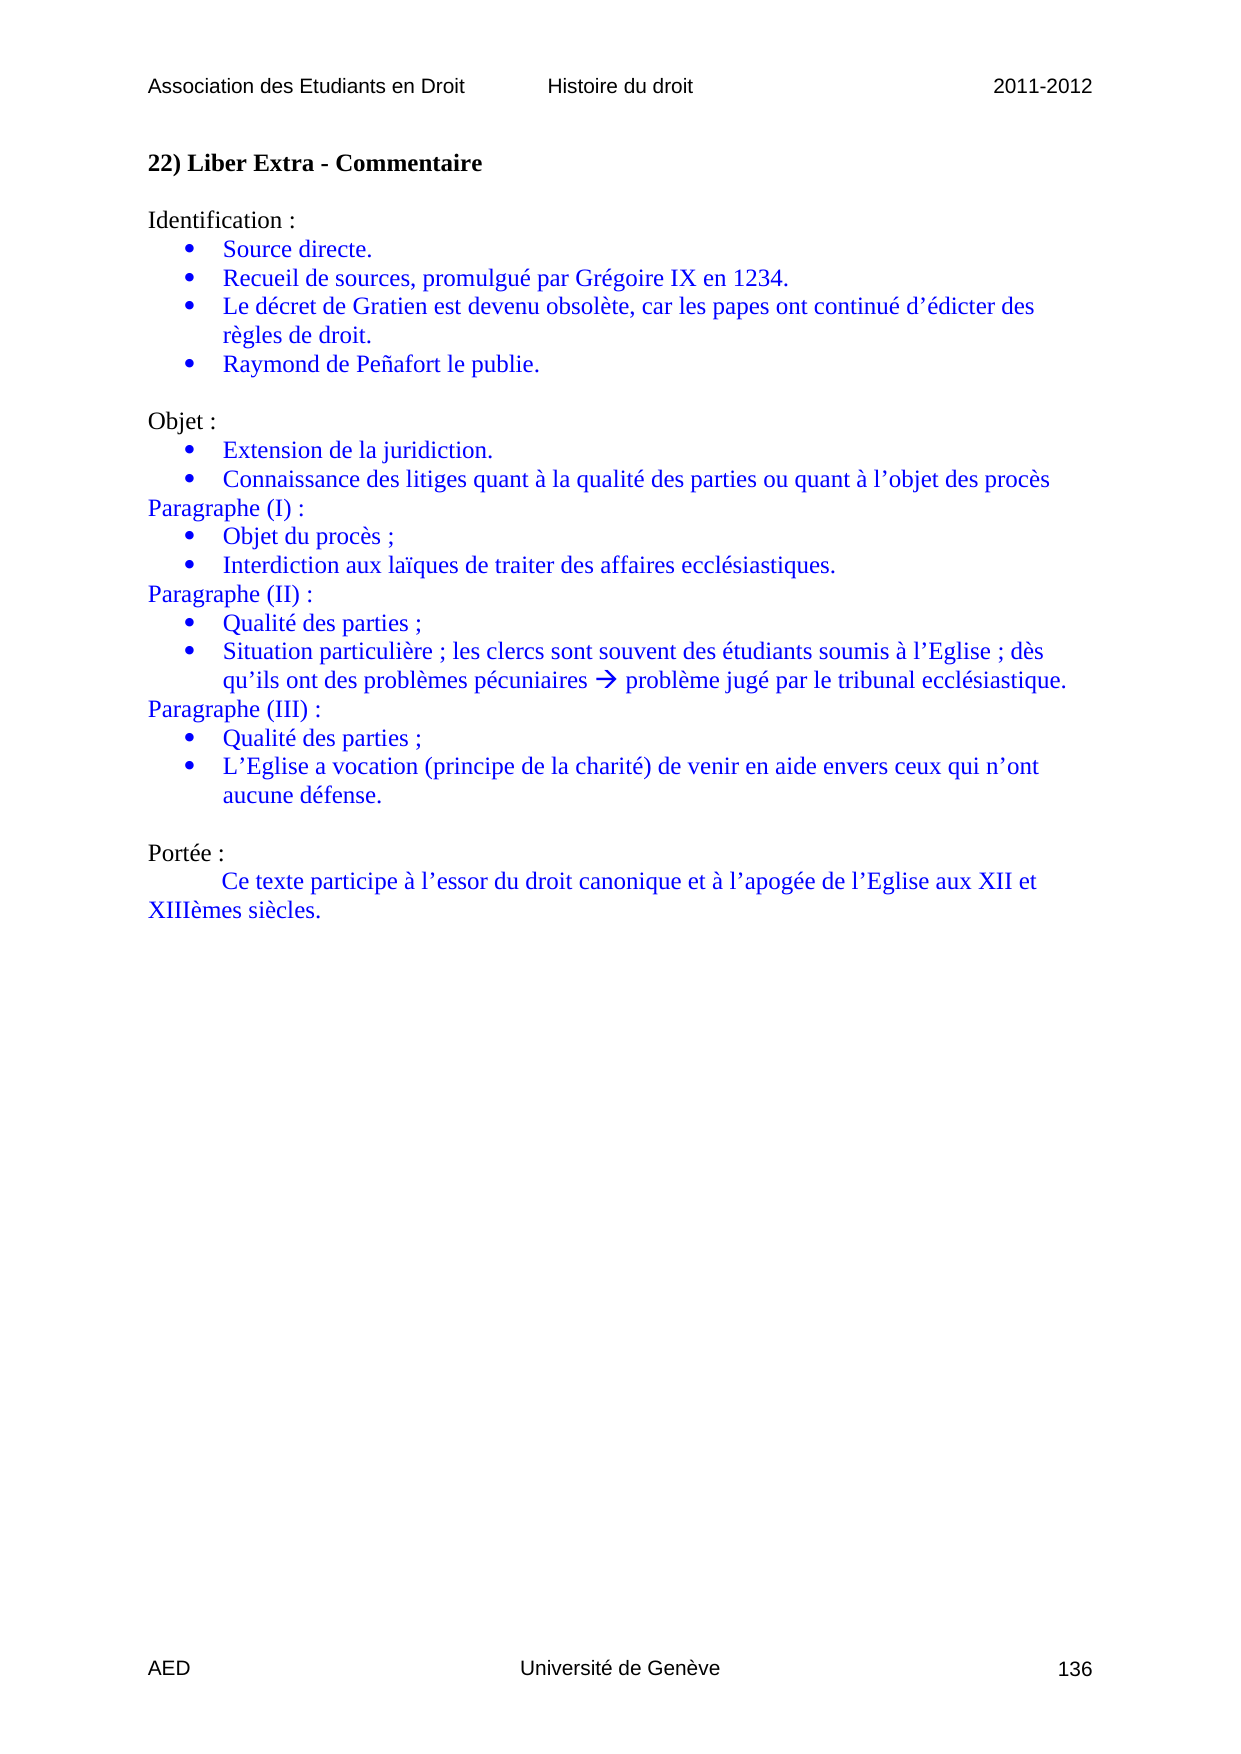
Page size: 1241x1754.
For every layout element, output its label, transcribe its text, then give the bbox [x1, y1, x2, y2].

text Paragraphe (III) : [148, 694, 1093, 723]
text Objet : [148, 406, 1093, 435]
text Paragraphe (II) : [148, 579, 1093, 608]
list Qualité des parties ; [185, 608, 1093, 636]
list Situation particulière ; les clercs sont souvent des étudiants soumis à l’Eglise ; dès qu’ils ont des problèmes pécuniaires problème jugé par le tribunal ecclésiastique. [185, 636, 1093, 694]
text Ce texte participe à l’essor du droit canonique et à l’apogée de l’Eglise aux XII et XIIIèmes siècles. [148, 866, 1093, 924]
list Objet du procès ; [185, 521, 1093, 550]
list Recueil de sources, promulgué par Grégoire IX en 1234. [185, 263, 1093, 291]
list Extension de la juridiction. [185, 435, 1093, 464]
list Raymond de Peñafort le publie. [185, 349, 1093, 378]
text Identification : [148, 205, 1093, 234]
list L’Eglise a vocation (principe de la charité) de venir en aide envers ceux qui n’ont aucune défense. [185, 751, 1093, 809]
text Portée : [148, 838, 1093, 866]
list Le décret de Gratien est devenu obsolète, car les papes ont continué d’édicter des règles de droit. [185, 291, 1093, 349]
text Paragraphe (I) : [148, 493, 1093, 521]
list Qualité des parties ; [185, 723, 1093, 751]
list Source directe. [185, 234, 1093, 263]
text 22) Liber Extra - Commentaire [148, 148, 1093, 176]
list Connaissance des litiges quant à la qualité des parties ou quant à l’objet des procès [185, 464, 1093, 493]
list Interdiction aux laïques de traiter des affaires ecclésiastiques. [185, 550, 1093, 579]
